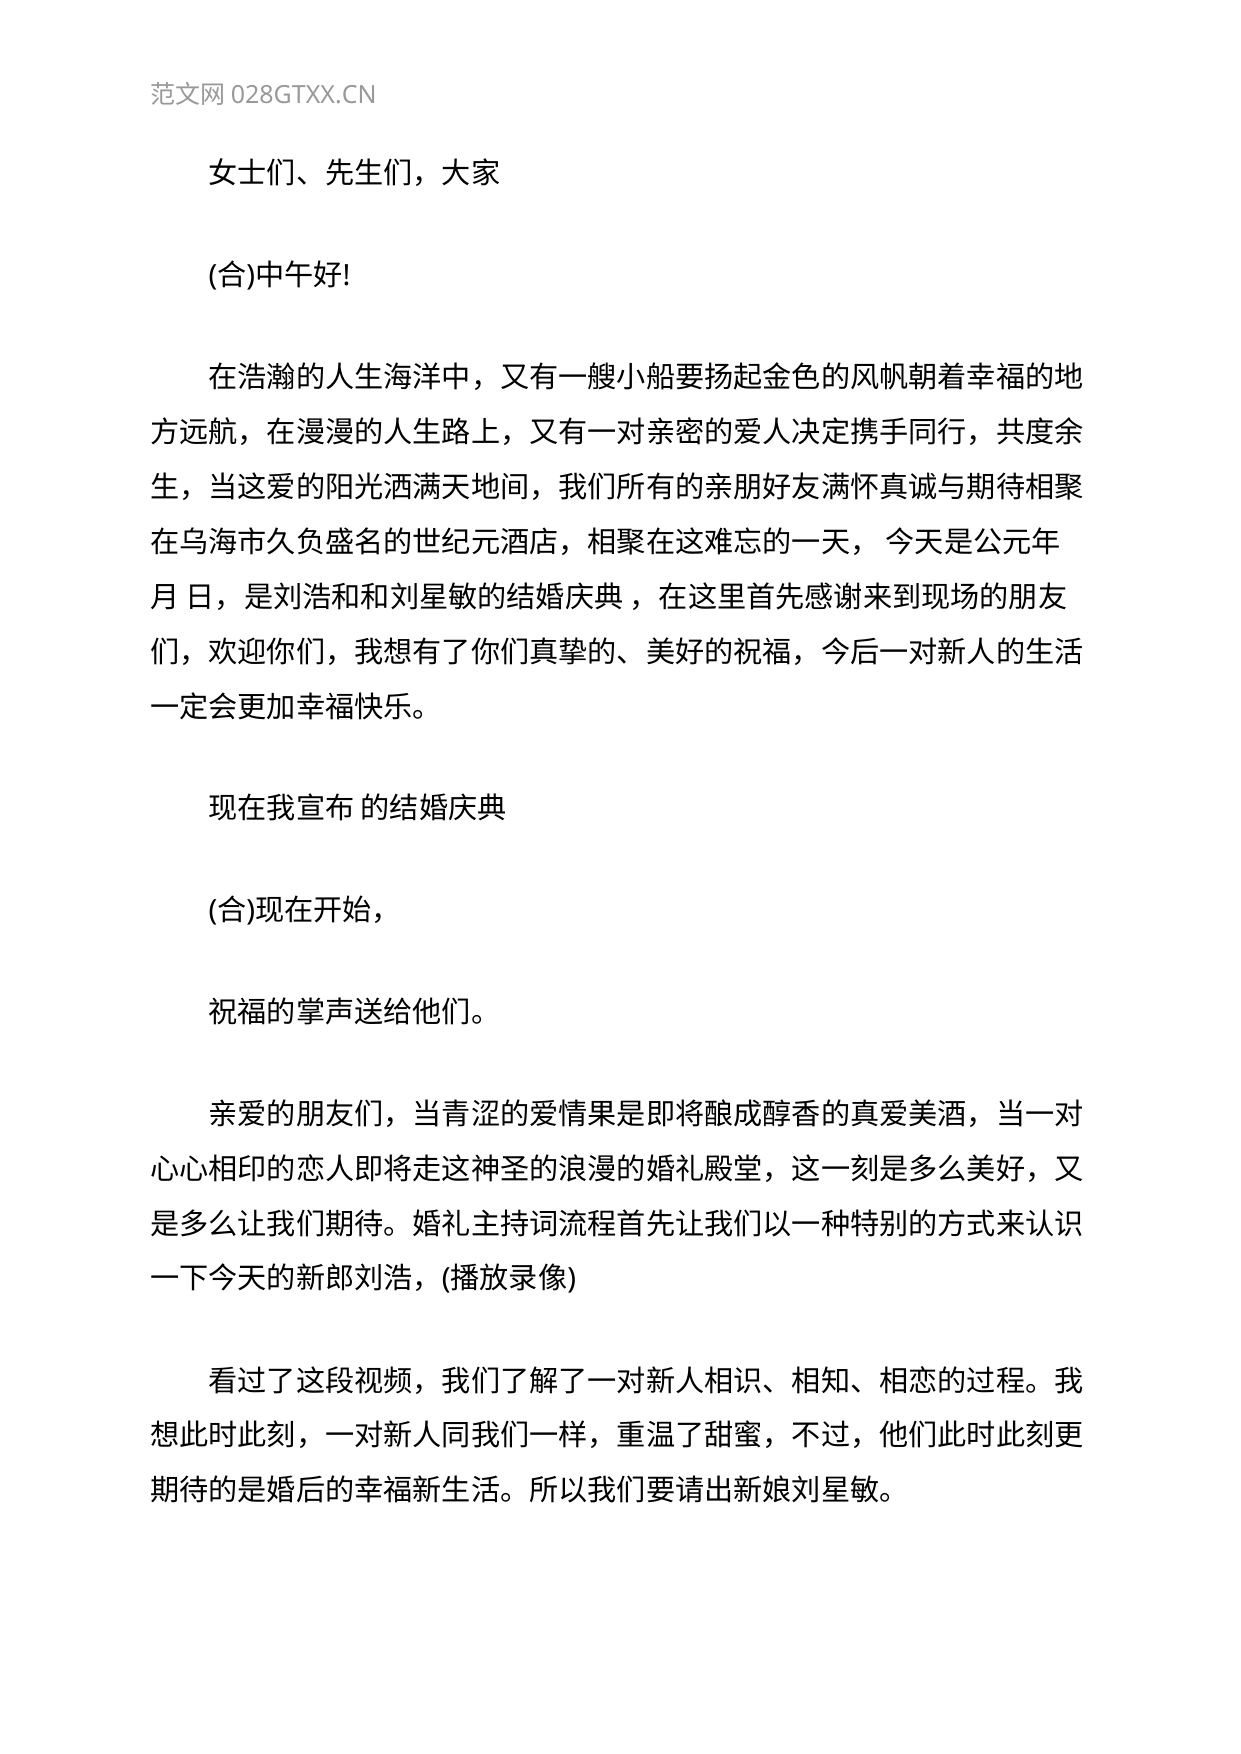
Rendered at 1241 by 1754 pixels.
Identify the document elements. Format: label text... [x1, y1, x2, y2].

text (合)现在开始， [150, 887, 1090, 929]
text (合)中午好! [150, 252, 1090, 294]
text 现在我宣布 的结婚庆典 [150, 785, 1090, 827]
text 亲爱的朋友们，当青涩的爱情果是即将酿成醇香的真爱美酒，当一对心心相印的恋人即将走这神圣的浪漫的婚礼殿堂，这一刻是多么美好，又是多么让我们期待。婚礼主持词流程首先让我们以一种特别的方式来认识一下今天的新郎刘浩，(播放录像) [150, 1090, 1090, 1297]
text 看过了这段视频，我们了解了一对新人相识、相知、相恋的过程。我想此时此刻，一对新人同我们一样，重温了甜蜜，不过，他们此时此刻更期待的是婚后的幸福新生活。所以我们要请出新娘刘星敏。 [150, 1357, 1090, 1509]
text 祝福的掌声送给他们。 [150, 989, 1090, 1031]
text 在浩瀚的人生海洋中，又有一艘小船要扬起金色的风帆朝着幸福的地方远航，在漫漫的人生路上，又有一对亲密的爱人决定携手同行，共度余生，当这爱的阳光洒满天地间，我们所有的亲朋好友满怀真诚与期待相聚在乌海市久负盛名的世纪元酒店，相聚在这难忘的一天， 今天是公元年 月 日，是刘浩和和刘星敏的结婚庆典 ，在这里首先感谢来到现场的朋友们，欢迎你们，我想有了你们真挚的、美好的祝福，今后一对新人的生活一定会更加幸福快乐。 [150, 354, 1090, 725]
text 女士们、先生们，大家 [150, 150, 1090, 192]
